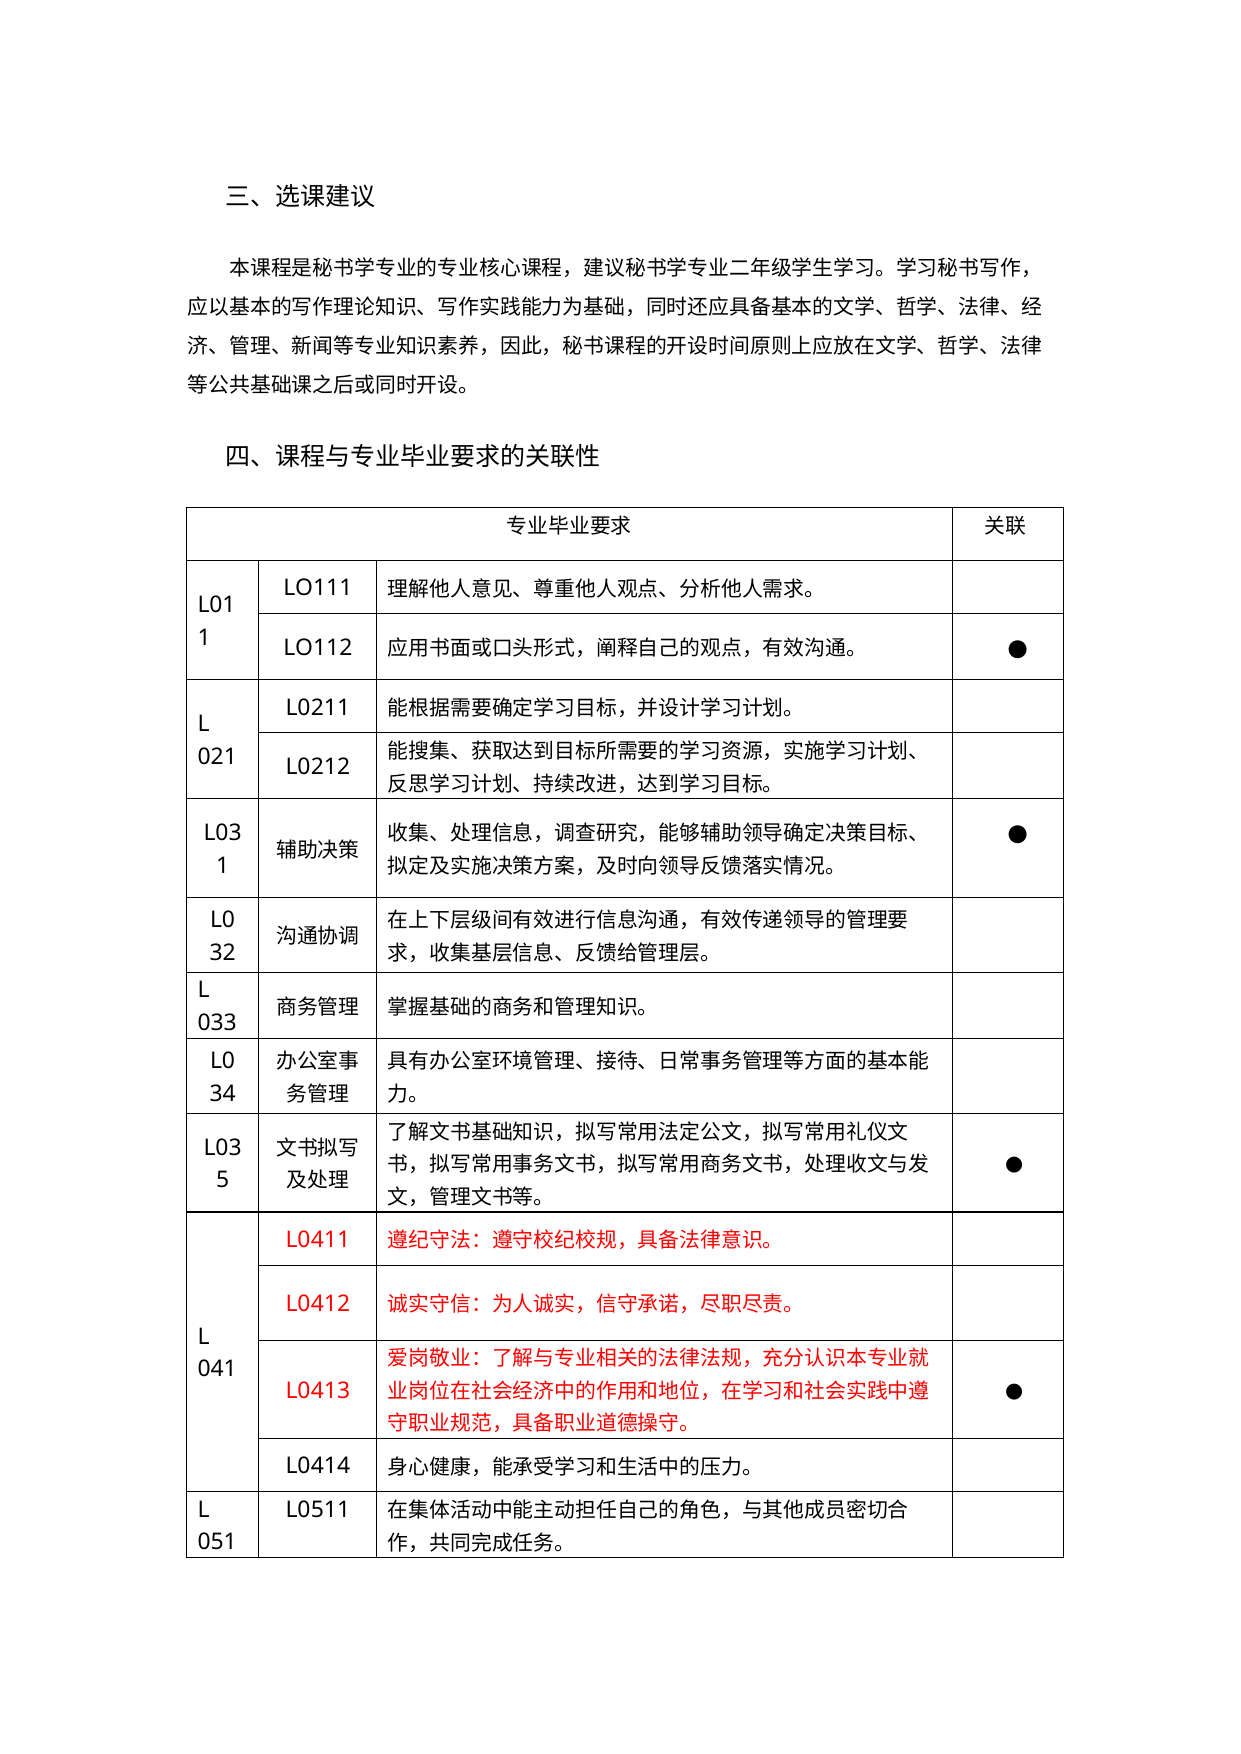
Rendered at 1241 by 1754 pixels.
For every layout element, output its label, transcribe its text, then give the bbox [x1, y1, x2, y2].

table_cell 文书拟写及处理 [259, 1114, 376, 1211]
table_cell L0212 [259, 733, 376, 798]
table_cell 应用书面或口头形式，阐释自己的观点，有效沟通。 [377, 614, 952, 679]
table_cell L0511 [259, 1492, 376, 1557]
table_cell [953, 1213, 1063, 1264]
table_cell LO112 [259, 614, 376, 679]
table_cell 沟通协调 [259, 898, 376, 972]
table_cell ● [953, 614, 1063, 679]
table_cell [953, 561, 1063, 613]
table_cell ● [953, 799, 1063, 897]
table_cell L051 [187, 1492, 258, 1557]
table_cell 掌握基础的商务和管理知识。 [377, 973, 952, 1038]
table_cell L0412 [259, 1266, 376, 1339]
table_cell 收集、处理信息，调查研究，能够辅助领导确定决策目标、拟定及实施决策方案，及时向领导反馈落实情况。 [377, 799, 952, 897]
table_cell [953, 1039, 1063, 1113]
table_header 关联 [953, 508, 1063, 560]
table_cell [953, 973, 1063, 1038]
table_cell 身心健康，能承受学习和生活中的压力。 [377, 1439, 952, 1491]
table_cell L011 [187, 561, 258, 679]
table_header 专业毕业要求 [187, 508, 952, 560]
table_cell L0211 [259, 680, 376, 732]
table_cell 商务管理 [259, 973, 376, 1038]
table_cell [953, 1439, 1063, 1491]
table_cell L0413 [259, 1341, 376, 1438]
table_cell L034 [187, 1039, 258, 1113]
table_cell L031 [187, 799, 258, 897]
table_cell 能搜集、获取达到目标所需要的学习资源，实施学习计划、反思学习计划、持续改进，达到学习目标。 [377, 733, 952, 798]
table_cell ● [953, 1341, 1063, 1438]
table_cell L0411 [259, 1213, 376, 1264]
text 三、选课建议 [187, 162, 1053, 227]
table_cell 理解他人意见、尊重他人观点、分析他人需求。 [377, 561, 952, 613]
text 四、课程与专业毕业要求的关联性 [187, 422, 1053, 487]
table_cell 爱岗敬业：了解与专业相关的法律法规，充分认识本专业就业岗位在社会经济中的作用和地位，在学习和社会实践中遵守职业规范，具备职业道德操守。 [377, 1341, 952, 1438]
table_cell [953, 680, 1063, 732]
table_cell L021 [187, 680, 258, 798]
table_cell L035 [187, 1114, 258, 1211]
table_cell [953, 898, 1063, 972]
table_cell [953, 1492, 1063, 1557]
table_cell [953, 733, 1063, 798]
text 本课程是秘书学专业的专业核心课程，建议秘书学专业二年级学生学习。学习秘书写作，应以基本的写作理论知识、写作实践能力为基础，同时还应具备基本的文学、哲学、法律、经济、管理、新闻等专业知识素养，因此，秘书课程的开设时间原则上应放在文学、哲学、法律等公共基础课之后或同时开设。 [187, 250, 1053, 400]
table_cell 辅助决策 [259, 799, 376, 897]
table_cell 办公室事务管理 [259, 1039, 376, 1113]
table_cell L0414 [259, 1439, 376, 1491]
table_cell [953, 1266, 1063, 1339]
table_cell 在上下层级间有效进行信息沟通，有效传递领导的管理要求，收集基层信息、反馈给管理层。 [377, 898, 952, 972]
table_cell L041 [187, 1213, 258, 1491]
table_cell 诚实守信：为人诚实，信守承诺，尽职尽责。 [377, 1266, 952, 1339]
table_cell L032 [187, 898, 258, 972]
table_cell 遵纪守法：遵守校纪校规，具备法律意识。 [377, 1213, 952, 1264]
table_cell LO111 [259, 561, 376, 613]
table_cell 了解文书基础知识，拟写常用法定公文，拟写常用礼仪文书，拟写常用事务文书，拟写常用商务文书，处理收文与发文，管理文书等。 [377, 1114, 952, 1211]
table_cell 能根据需要确定学习目标，并设计学习计划。 [377, 680, 952, 732]
table_cell 在集体活动中能主动担任自己的角色，与其他成员密切合作，共同完成任务。 [377, 1492, 952, 1557]
table_cell ● [953, 1114, 1063, 1211]
table_cell L033 [187, 973, 258, 1038]
table_cell 具有办公室环境管理、接待、日常事务管理等方面的基本能力。 [377, 1039, 952, 1113]
